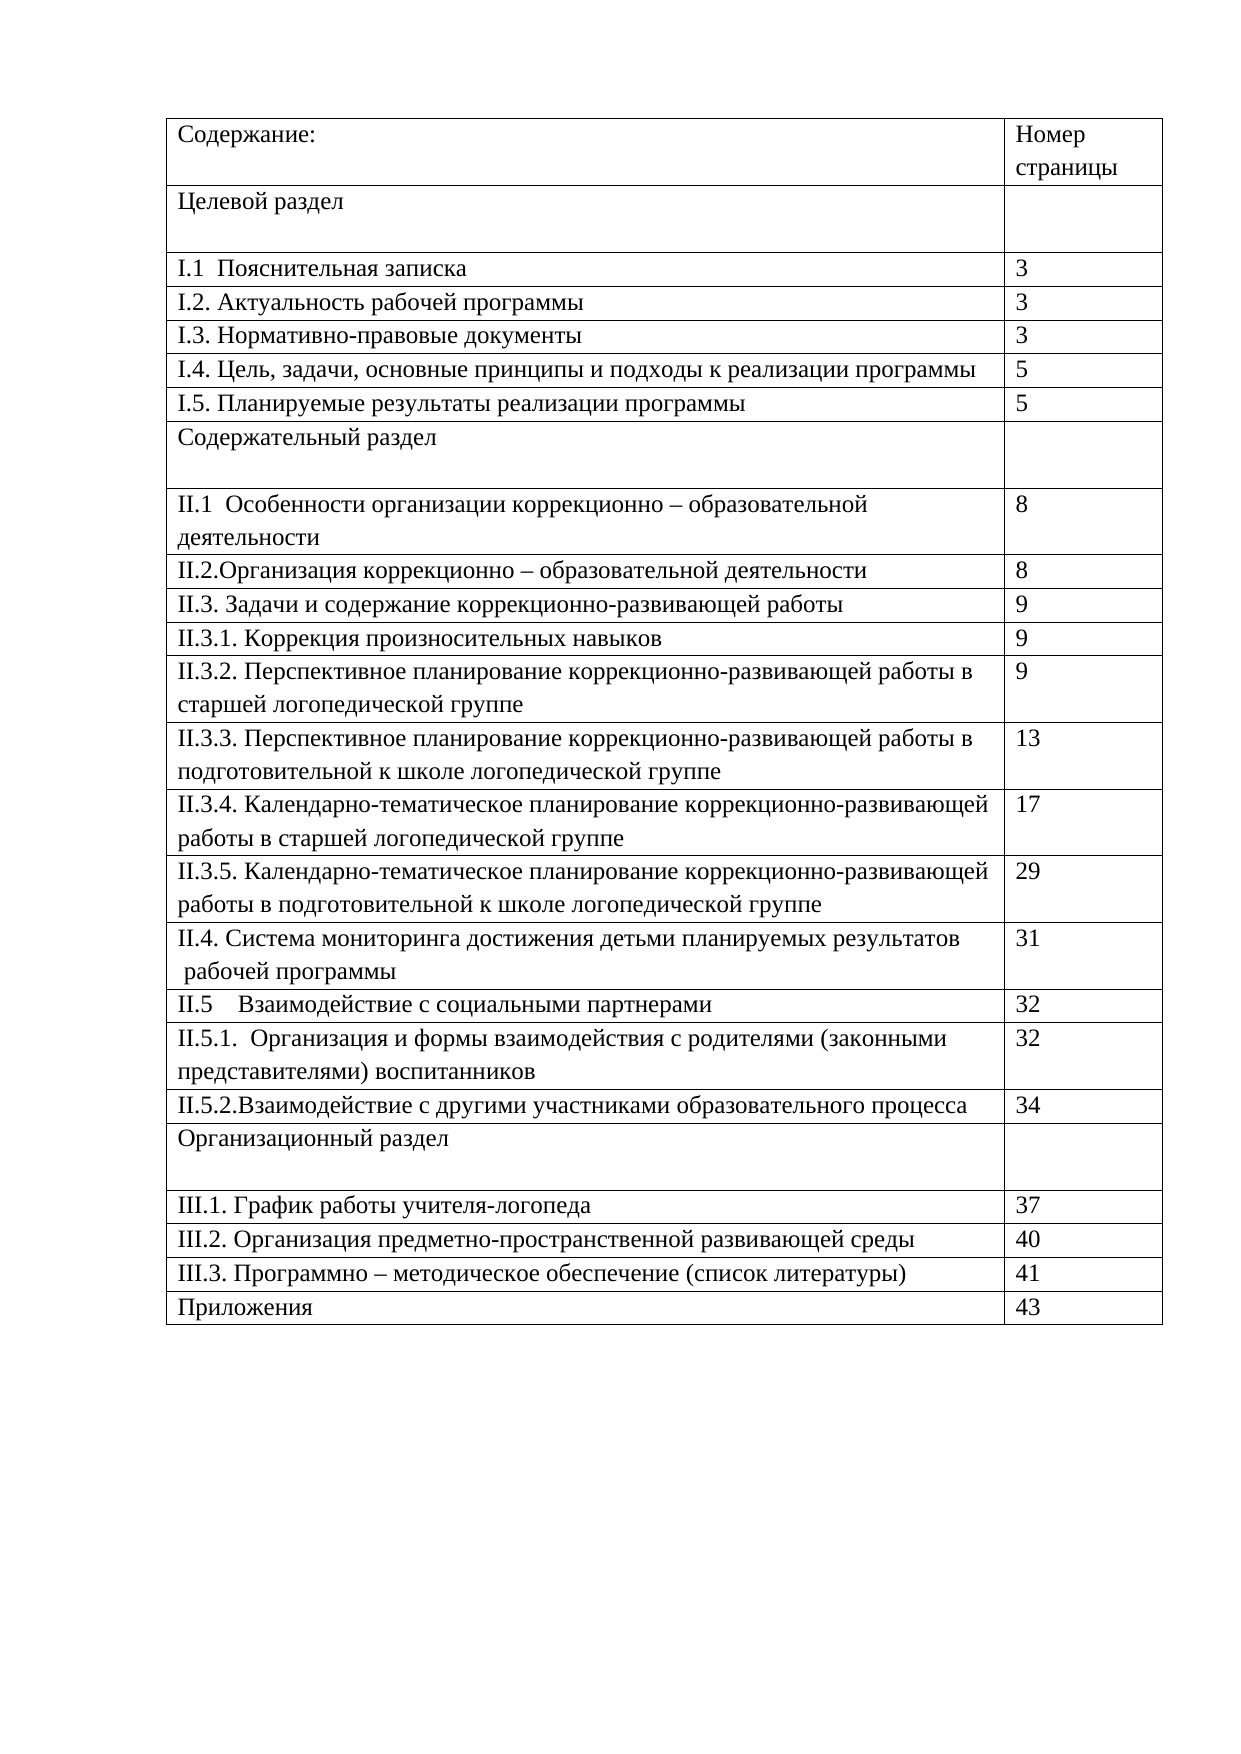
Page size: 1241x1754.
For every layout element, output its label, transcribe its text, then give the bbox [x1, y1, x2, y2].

table_cell 3 [1005, 287, 1162, 319]
table_cell 3 [1005, 321, 1162, 353]
table_cell 5 [1005, 388, 1162, 421]
table_cell III.3. Программно – методическое обеспечение (список литературы) [167, 1258, 1004, 1291]
table_cell 31 [1005, 923, 1162, 988]
table_cell II.3.4. Календарно-тематическое планирование коррекционно-развивающей работы в старшей логопедической группе [167, 790, 1004, 855]
table_cell II.5 Взаимодействие с социальными партнерами [167, 990, 1004, 1022]
table_cell 17 [1005, 790, 1162, 855]
table_cell 13 [1005, 723, 1162, 788]
table_cell 9 [1005, 656, 1162, 722]
table_cell II.3.2. Перспективное планирование коррекционно-развивающей работы в старшей логопедической группе [167, 656, 1004, 722]
table_cell II.3.3. Перспективное планирование коррекционно-развивающей работы в подготовительной к школе логопедической группе [167, 723, 1004, 788]
table_cell 37 [1005, 1191, 1162, 1223]
table_header Содержание: [167, 119, 1004, 185]
table_cell II.3.1. Коррекция произносительных навыков [167, 623, 1004, 655]
table_cell 9 [1005, 623, 1162, 655]
table_cell 43 [1005, 1292, 1162, 1324]
table_cell II.5.2.Взаимодействие с другими участниками образовательного процесса [167, 1090, 1004, 1122]
table_cell 8 [1005, 489, 1162, 554]
table_cell [1005, 186, 1162, 252]
table_cell II.4. Система мониторинга достижения детьми планируемых результатов рабочей программы [167, 923, 1004, 988]
table_cell II.1 Особенности организации коррекционно – образовательной деятельности [167, 489, 1004, 554]
table_cell I.3. Нормативно-правовые документы [167, 321, 1004, 353]
table_cell Организационный раздел [167, 1124, 1004, 1189]
table_cell III.1. График работы учителя-логопеда [167, 1191, 1004, 1223]
table_cell I.2. Актуальность рабочей программы [167, 287, 1004, 319]
table_cell II.3.5. Календарно-тематическое планирование коррекционно-развивающей работы в подготовительной к школе логопедической группе [167, 856, 1004, 922]
table_cell [1005, 1124, 1162, 1189]
table_cell 29 [1005, 856, 1162, 922]
table_cell Приложения [167, 1292, 1004, 1324]
table_cell 9 [1005, 589, 1162, 622]
table_cell III.2. Организация предметно-пространственной развивающей среды [167, 1224, 1004, 1257]
table_cell 8 [1005, 555, 1162, 588]
table_cell Содержательный раздел [167, 422, 1004, 488]
table_cell I.5. Планируемые результаты реализации программы [167, 388, 1004, 421]
table_cell I.4. Цель, задачи, основные принципы и подходы к реализации программы [167, 354, 1004, 387]
table_header Номер страницы [1005, 119, 1162, 185]
table_cell II.5.1. Организация и формы взаимодействия с родителями (законными представителями) воспитанников [167, 1023, 1004, 1089]
table_cell Целевой раздел [167, 186, 1004, 252]
table_cell 32 [1005, 990, 1162, 1022]
table_cell 3 [1005, 253, 1162, 286]
table_cell [1005, 422, 1162, 488]
table_cell 5 [1005, 354, 1162, 387]
table_cell 41 [1005, 1258, 1162, 1291]
table_cell II.2.Организация коррекционно – образовательной деятельности [167, 555, 1004, 588]
table_cell 40 [1005, 1224, 1162, 1257]
table_cell 32 [1005, 1023, 1162, 1089]
table_cell I.1 Пояснительная записка [167, 253, 1004, 286]
table_cell II.3. Задачи и содержание коррекционно-развивающей работы [167, 589, 1004, 622]
table_cell 34 [1005, 1090, 1162, 1122]
